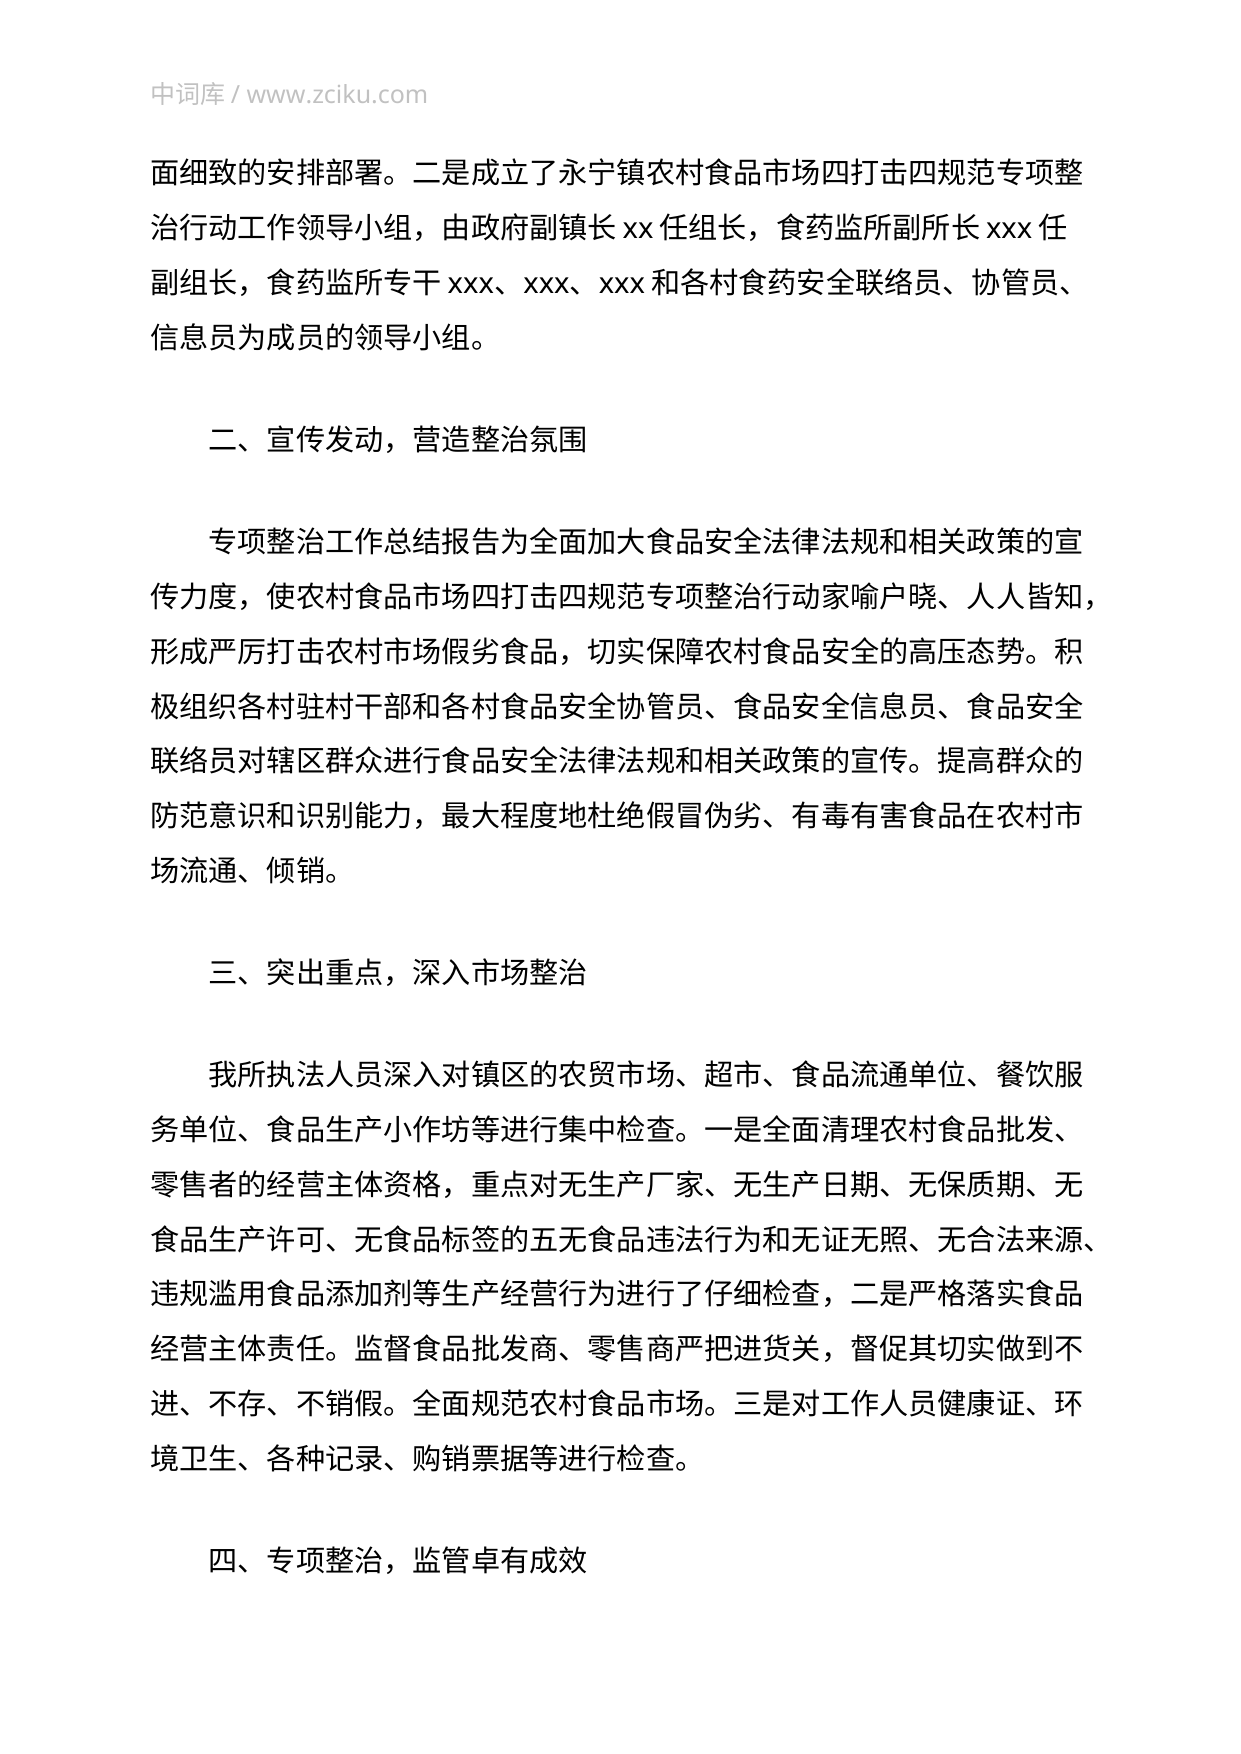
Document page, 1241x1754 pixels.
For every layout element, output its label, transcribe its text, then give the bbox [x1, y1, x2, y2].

text 我所执法人员深入对镇区的农贸市场、超市、食品流通单位、餐饮服务单位、食品生产小作坊等进行集中检查。一是全面清理农村食品批发、零售者的经营主体资格，重点对无生产厂家、无生产日期、无保质期、无食品生产许可、无食品标签的五无食品违法行为和无证无照、无合法来源、违规滥用食品添加剂等生产经营行为进行了仔细检查，二是严格落实食品经营主体责任。监督食品批发商、零售商严把进货关，督促其切实做到不进、不存、不销假。全面规范农村食品市场。三是对工作人员健康证、环境卫生、各种记录、购销票据等进行检查。 [150, 1051, 1090, 1478]
text 二、宣传发动，营造整治氛围 [150, 417, 1090, 459]
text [150, 150, 1090, 357]
text 四、专项整治，监管卓有成效 [150, 1537, 1090, 1580]
text 三、突出重点，深入市场整治 [150, 949, 1090, 992]
text 专项整治工作总结报告为全面加大食品安全法律法规和相关政策的宣传力度，使农村食品市场四打击四规范专项整治行动家喻户晓、人人皆知，形成严厉打击农村市场假劣食品，切实保障农村食品安全的高压态势。积极组织各村驻村干部和各村食品安全协管员、食品安全信息员、食品安全联络员对辖区群众进行食品安全法律法规和相关政策的宣传。提高群众的防范意识和识别能力，最大程度地杜绝假冒伪劣、有毒有害食品在农村市场流通、倾销。 [150, 518, 1090, 890]
